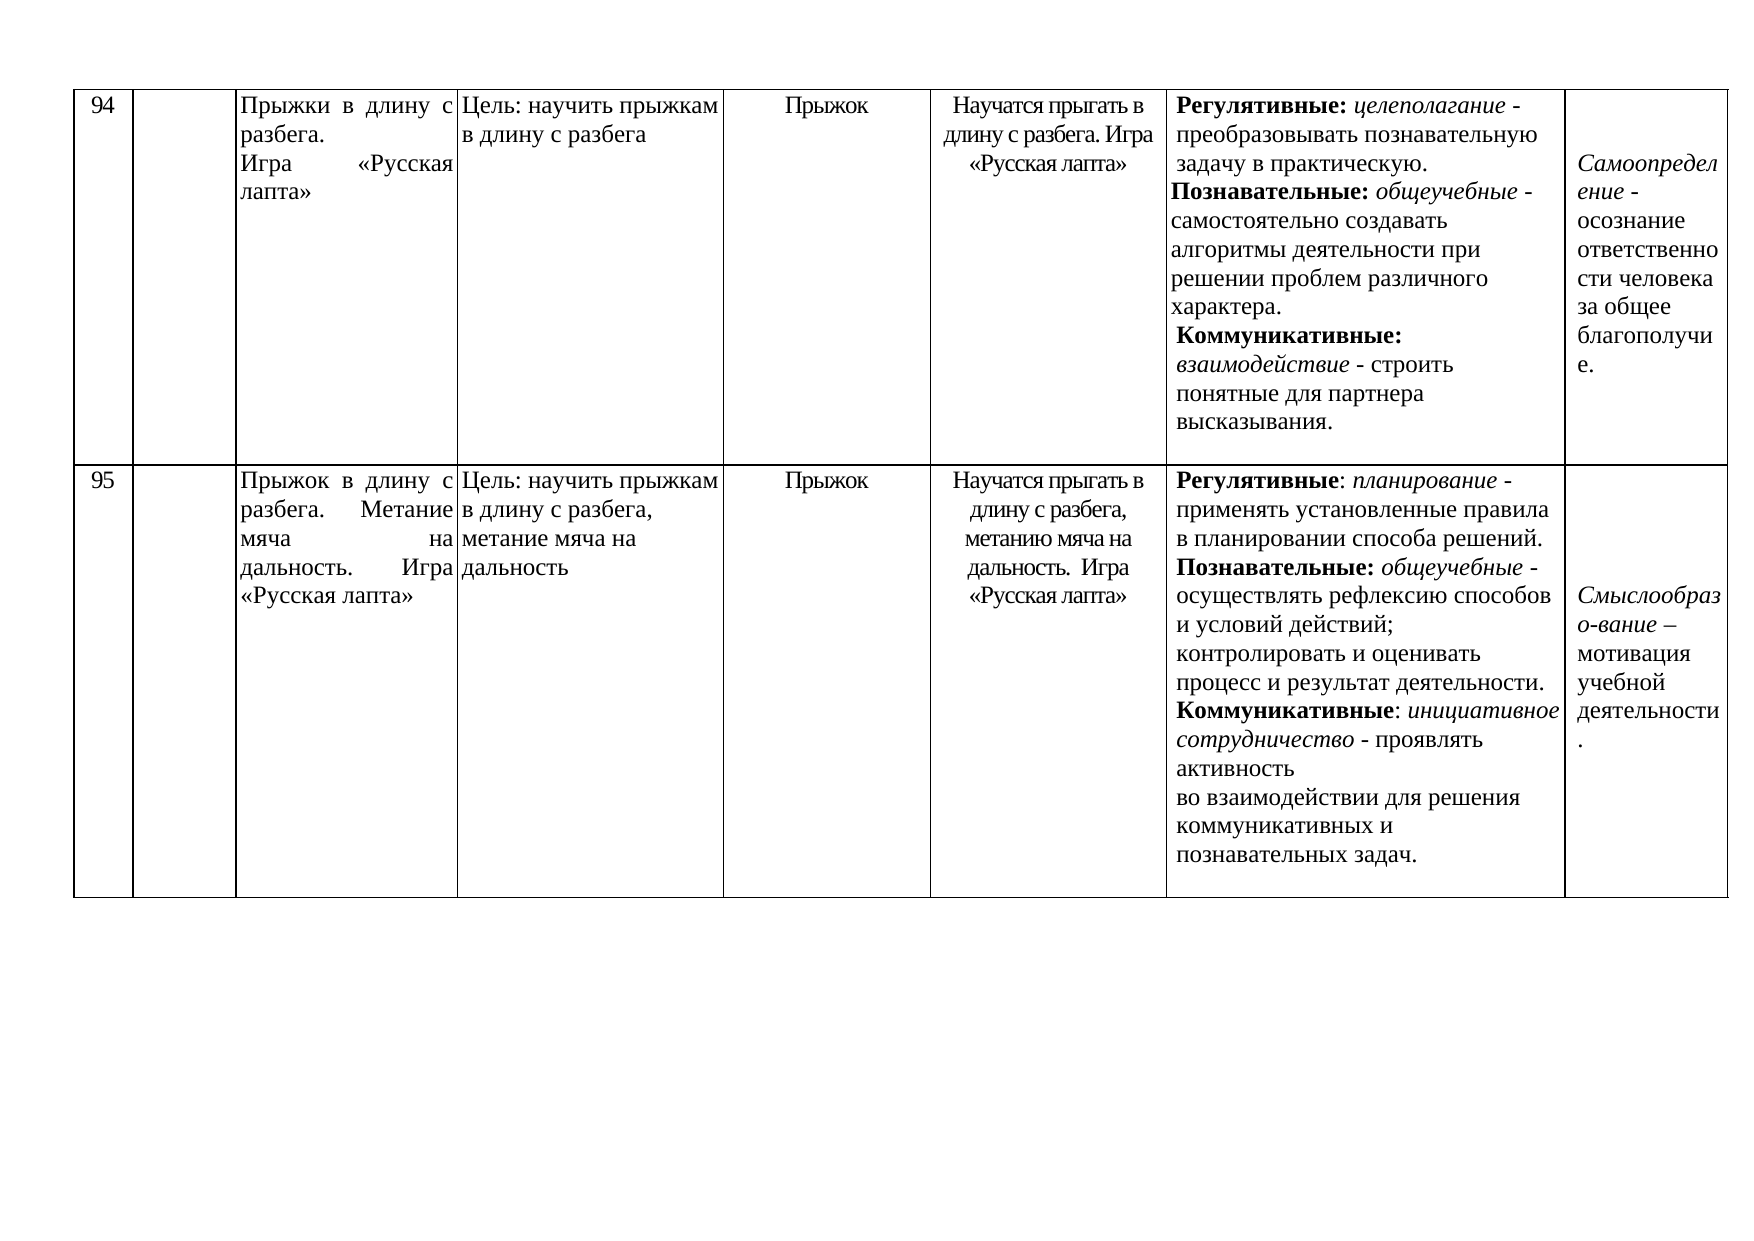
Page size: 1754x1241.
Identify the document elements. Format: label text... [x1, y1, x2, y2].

table_cell Самоопределение - осознание ответственности человека за общее благополучие. [1566, 90, 1727, 464]
table_cell Прыжок [724, 466, 930, 897]
table_cell Регулятивные: планирование - применять установленные правила в планировании способа решений. Познавательные: общеучебные - осуществлять рефлексию способов и условий действий; контролировать и оценивать процесс и результат деятельности. Коммуникативные: инициативное сотрудничество - проявлять активность во взаимодействии для решения коммуникативных и познавательных задач. [1167, 466, 1564, 897]
table_cell [134, 466, 235, 897]
table_cell Регулятивные: целеnолагание - преобразовывать познавательную задачу в практическую. Познавательные: общеучебные - самостоятельно создавать алгоритмы деятельности при решении проблем различного характера. Коммуникативные: взаимодействие - строить понятные для партнера высказывания. [1167, 90, 1564, 464]
table_cell Цель: научить прыжкам в длину с разбега [458, 90, 723, 464]
table_cell 95 [75, 466, 132, 897]
table_cell Цель: научить прыжкам в длину с разбега, метание мяча на дальность [458, 466, 723, 897]
table_cell Прыжок [724, 90, 930, 464]
table_cell [134, 90, 235, 464]
table_cell 94 [75, 90, 132, 464]
table_cell Прыжок в длину с разбега. Метание мяча на дальность. Игра «Русская лапта» [237, 466, 457, 897]
table_cell Прыжки в длину с разбега. Игра «Русская лапта» [237, 90, 457, 464]
table_cell Научатся прыгать в длину с разбега, метанию мяча на дальность. Игра «Русская лапта» [931, 466, 1166, 897]
table_cell Научатся прыгать в длину с разбега. Игра «Русская лапта» [931, 90, 1166, 464]
table_cell Смыслообразо-ванuе – мотивация учебной деятельности . [1566, 466, 1727, 897]
